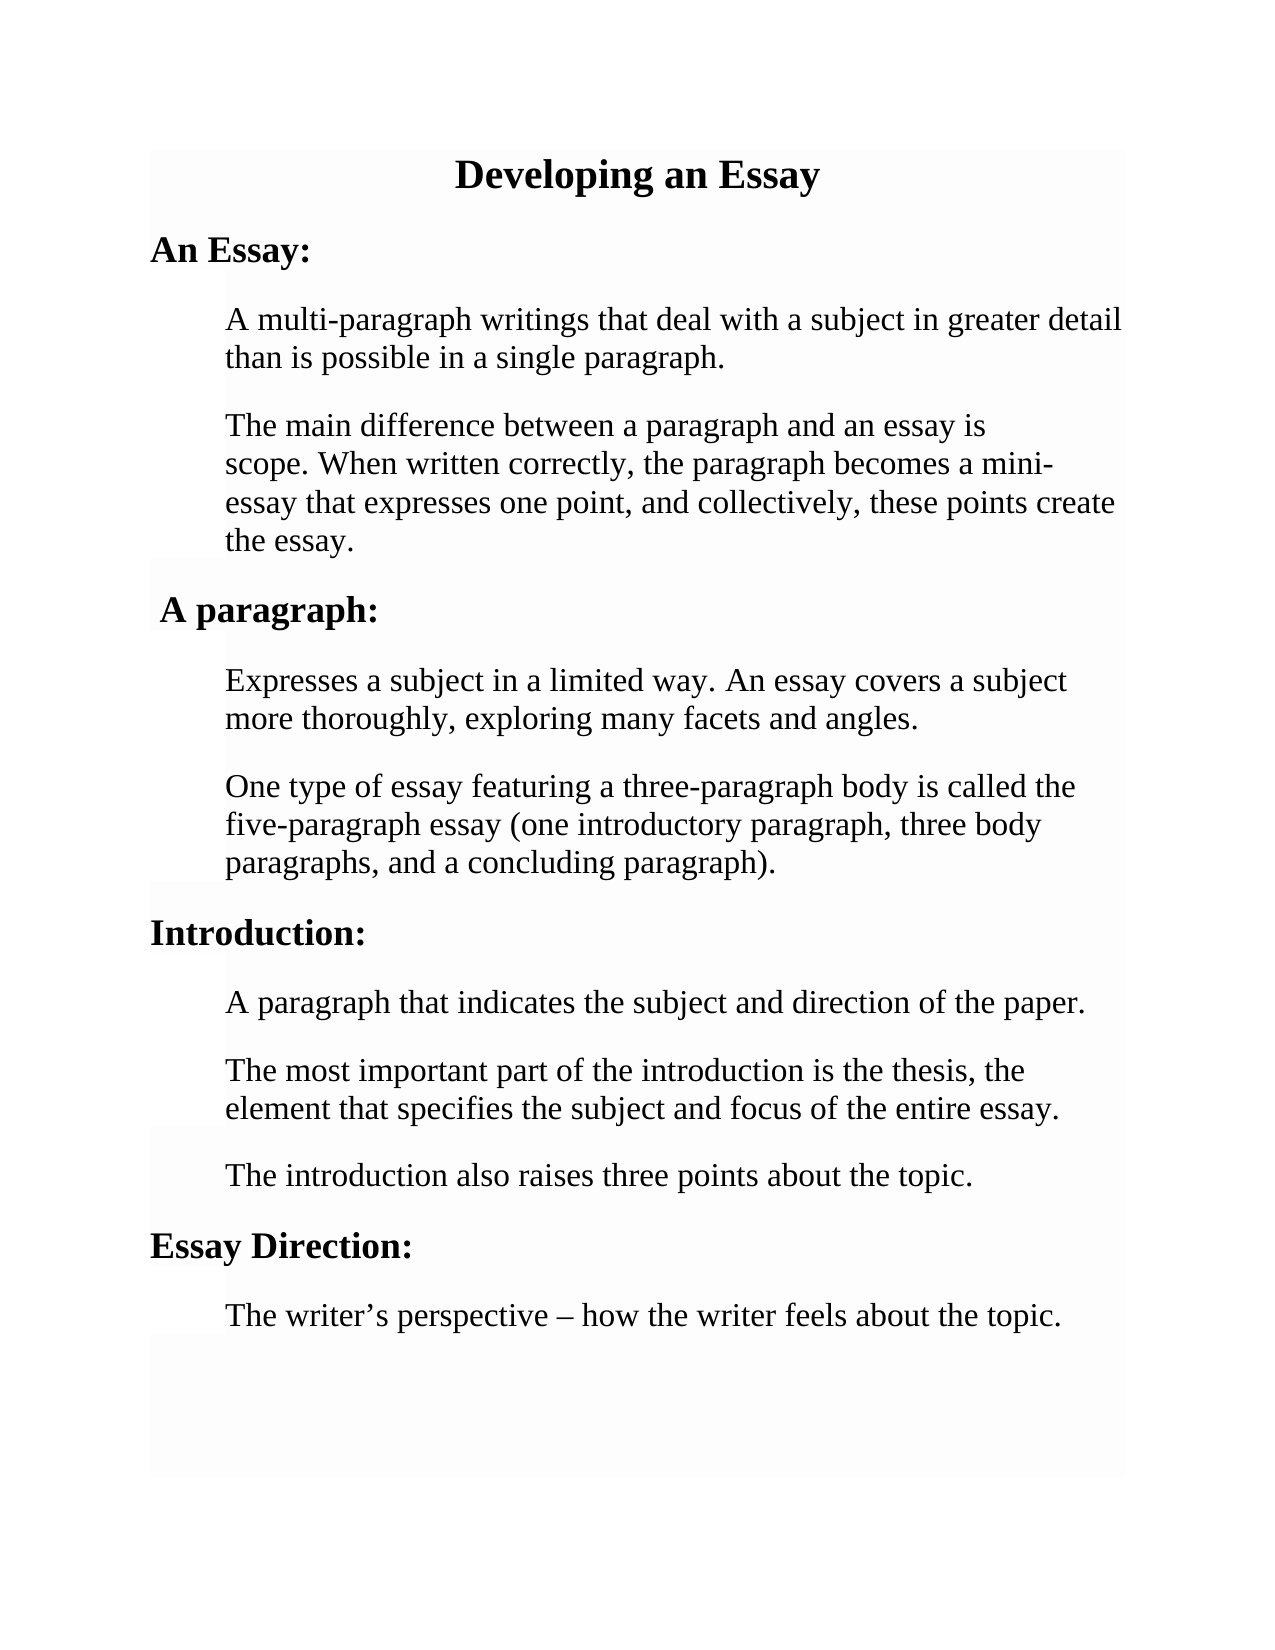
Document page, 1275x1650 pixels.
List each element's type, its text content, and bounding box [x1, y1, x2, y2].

text A multi-paragraph writings that deal with a subject in greater detail than is possible in a single paragraph. [225, 299, 1125, 376]
text One type of essay featuring a three-paragraph body is called the five-paragraph essay (one introductory paragraph, three body paragraphs, and a concluding paragraph). [225, 766, 1125, 881]
text The main difference between a paragraph and an essay is scope. When written correctly, the paragraph becomes a mini-essay that expresses one point, and collectively, these points create the essay. [225, 405, 1125, 558]
text Expresses a subject in a limited way. An essay covers a subject more thoroughly, exploring many facets and angles. [225, 660, 1125, 737]
text A paragraph: [150, 588, 1125, 631]
text Developing an Essay [150, 150, 1125, 198]
text The writer’s perspective – how the writer feels about the topic. [225, 1295, 1125, 1334]
text An Essay: [150, 227, 1125, 270]
text The introduction also raises three points about the topic. [150, 1156, 1125, 1194]
text The most important part of the introduction is the thesis, the element that specifies the subject and focus of the entire essay. [225, 1050, 1125, 1126]
text Introduction: [150, 910, 1125, 953]
text Essay Direction: [150, 1223, 1125, 1266]
text A paragraph that indicates the subject and direction of the paper. [225, 982, 1125, 1021]
